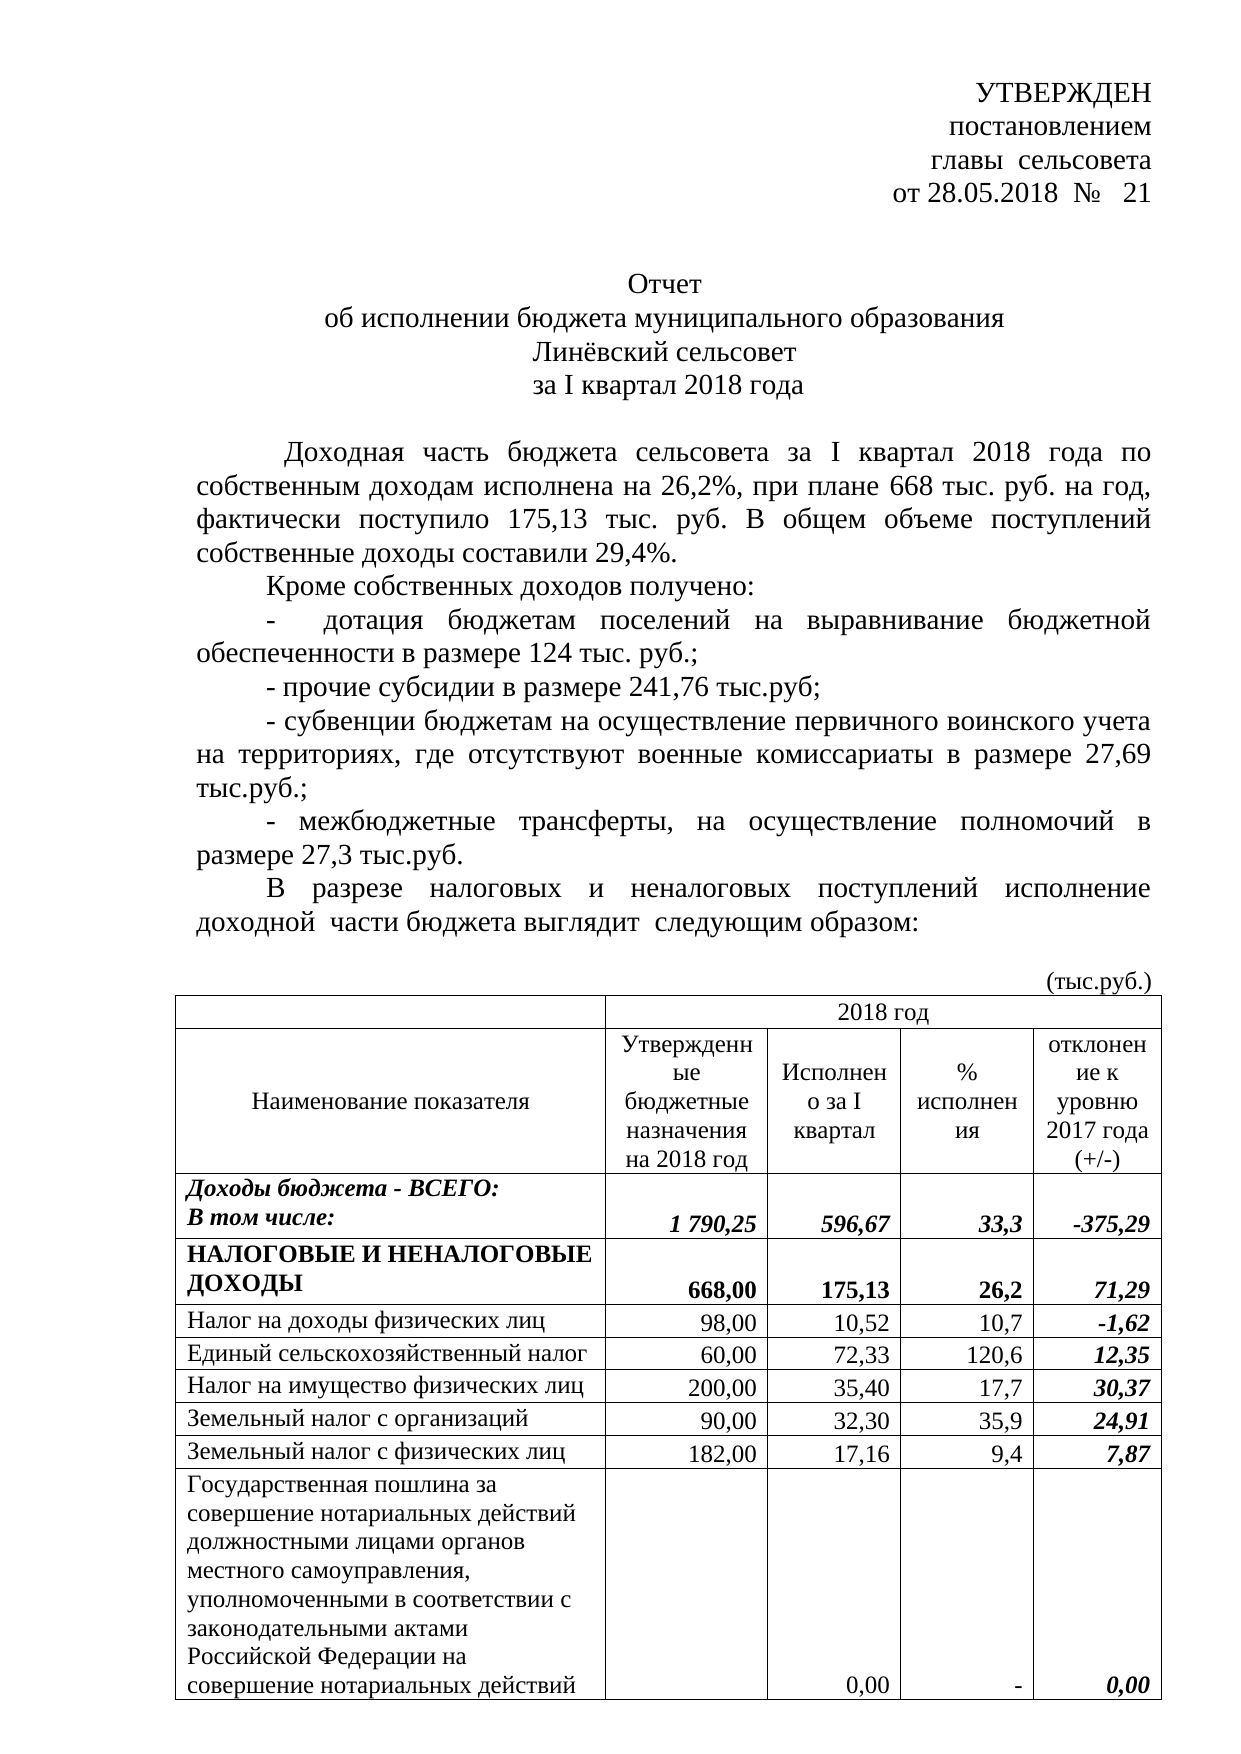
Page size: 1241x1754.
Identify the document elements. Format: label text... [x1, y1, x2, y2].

text В разрезе налоговых и неналоговых поступлений исполнение доходной части бюджета выглядит следующим образом: [196, 870, 1152, 937]
table_cell 596,67 [768, 1174, 900, 1238]
table_cell Единый сельскохозяйственный налог [176, 1338, 605, 1369]
table_header [176, 996, 605, 1028]
table_cell [606, 1469, 767, 1699]
table_cell 24,91 [1034, 1403, 1161, 1435]
table_cell 7,87 [1034, 1436, 1161, 1468]
table_cell 9,4 [901, 1436, 1033, 1468]
text Кроме собственных доходов получено: [196, 568, 1152, 602]
text Отчет [177, 267, 1152, 300]
text - дотация бюджетам поселений на выравнивание бюджетной обеспеченности в размере 124 тыс. руб.; [196, 602, 1152, 669]
table_cell % исполнения [901, 1029, 1033, 1172]
text - субвенции бюджетам на осуществление первичного воинского учета на территориях, где отсутствуют военные комиссариаты в размере 27,69 тыс.руб.; [196, 703, 1152, 803]
table_cell 35,40 [768, 1370, 900, 1402]
text за I квартал 2018 года [177, 367, 1152, 401]
table_cell 17,16 [768, 1436, 900, 1468]
text постановлением [177, 108, 1152, 142]
table_cell Земельный налог с организаций [176, 1403, 605, 1435]
table_cell 0,00 [1034, 1469, 1161, 1699]
table_cell 1 790,25 [606, 1174, 767, 1238]
table_cell Доходы бюджета - ВСЕГО: В том числе: [176, 1174, 605, 1238]
table_cell 98,00 [606, 1305, 767, 1337]
table_cell отклонение к уровню 2017 года (+/-) [1034, 1029, 1161, 1172]
table_cell 175,13 [768, 1239, 900, 1304]
table_cell 30,37 [1034, 1370, 1161, 1402]
table_cell 32,30 [768, 1403, 900, 1435]
table_cell 120,6 [901, 1338, 1033, 1369]
text - прочие субсидии в размере 241,76 тыс.руб; [196, 669, 1152, 703]
table_cell Налог на доходы физических лиц [176, 1305, 605, 1337]
table_cell 60,00 [606, 1338, 767, 1369]
table_cell -375,29 [1034, 1174, 1161, 1238]
table_cell 71,29 [1034, 1239, 1161, 1304]
table_cell 0,00 [768, 1469, 900, 1699]
table_cell 12,35 [1034, 1338, 1161, 1369]
table_header 2018 год [606, 996, 1161, 1028]
table_cell Государственная пошлина за совершение нотариальных действий должностными лицами органов местного самоуправления, уполномоченными в соответствии с законодательными актами Российской Федерации на совершение нотариальных действий [176, 1469, 605, 1699]
text от 28.05.2018 № 21 [177, 176, 1152, 209]
table_cell 35,9 [901, 1403, 1033, 1435]
table_cell Исполнено за I квартал [768, 1029, 900, 1172]
table_cell 72,33 [768, 1338, 900, 1369]
table_cell -1,62 [1034, 1305, 1161, 1337]
text (тыс.руб.) [177, 937, 1152, 995]
table_cell 182,00 [606, 1436, 767, 1468]
text - межбюджетные трансферты, на осуществление полномочий в размере 27,3 тыс.руб. [196, 803, 1152, 870]
table_cell 10,7 [901, 1305, 1033, 1337]
text Линёвский сельсовет [177, 334, 1152, 367]
table_cell - [901, 1469, 1033, 1699]
text УТВЕРЖДЕН [177, 75, 1152, 108]
table_cell 17,7 [901, 1370, 1033, 1402]
table_cell 200,00 [606, 1370, 767, 1402]
text главы сельсовета [177, 142, 1152, 176]
table_cell Земельный налог с физических лиц [176, 1436, 605, 1468]
table_cell Налог на имущество физических лиц [176, 1370, 605, 1402]
text Доходная часть бюджета сельсовета за I квартал 2018 года по собственным доходам исполнена на 26,2%, при плане 668 тыс. руб. на год, фактически поступило 175,13 тыс. руб. В общем объеме поступлений собственные доходы составили 29,4%. [196, 434, 1152, 568]
table_cell 10,52 [768, 1305, 900, 1337]
table_cell Наименование показателя [176, 1029, 605, 1172]
table_cell 668,00 [606, 1239, 767, 1304]
table_cell Утвержденные бюджетные назначения на 2018 год [606, 1029, 767, 1172]
table_cell 90,00 [606, 1403, 767, 1435]
text об исполнении бюджета муниципального образования [177, 300, 1152, 334]
table_cell 26,2 [901, 1239, 1033, 1304]
table_cell НАЛОГОВЫЕ И НЕНАЛОГОВЫЕ ДОХОДЫ [176, 1239, 605, 1304]
table_cell 33,3 [901, 1174, 1033, 1238]
